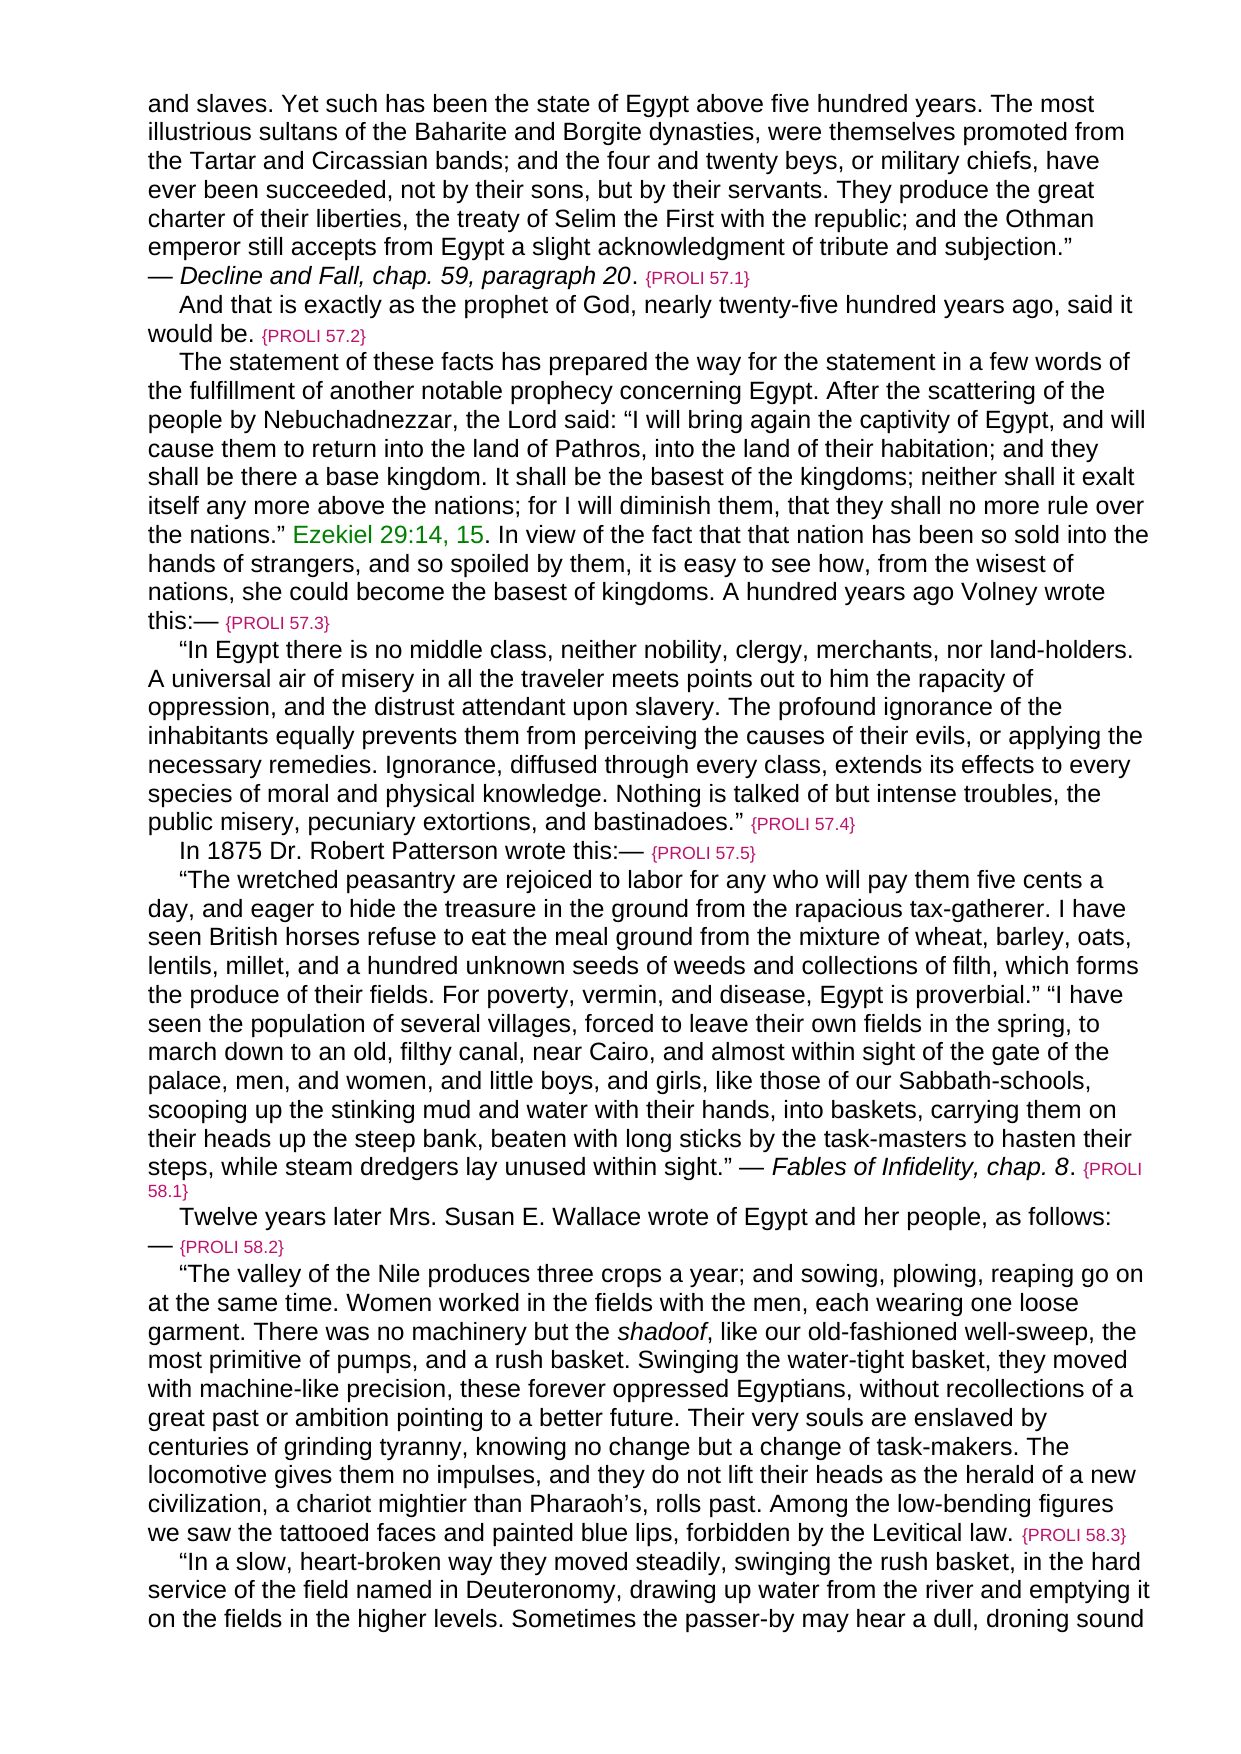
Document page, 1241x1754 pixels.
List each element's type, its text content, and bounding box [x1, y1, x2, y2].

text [148, 1546, 1152, 1633]
text “The wretched peasantry are rejoiced to labor for any who will pay them five cents a day, and eager to hide the treasure in the ground from the rapacious tax-gatherer. I have seen British horses refuse to eat the meal ground from the mixture of wheat, barley, oats, lentils, millet, and a hundred unknown seeds of weeds and collections of filth, which forms the produce of their fields. For poverty, vermin, and disease, Egypt is proverbial.” “I have seen the population of several villages, forced to leave their own fields in the spring, to march down to an old, filthy canal, near Cairo, and almost within sight of the gate of the palace, men, and women, and little boys, and girls, like those of our Sabbath-schools, scooping up the stinking mud and water with their hands, into baskets, carrying them on their heads up the steep bank, beaten with long sticks by the task-masters to hasten their steps, while steam dredgers lay unused within sight.” — Fables of Infidelity, chap. 8. {PROLI 58.1} [148, 865, 1152, 1201]
text The statement of these facts has prepared the way for the statement in a few words of the fulfillment of another notable prophecy concerning Egypt. After the scattering of the people by Nebuchadnezzar, the Lord said: “I will bring again the captivity of Egypt, and will cause them to return into the land of Pathros, into the land of their habitation; and they shall be there a base kingdom. It shall be the basest of the kingdoms; neither shall it exalt itself any more above the nations; for I will diminish them, that they shall no more rule over the nations.” Ezekiel 29:14, 15. In view of the fact that that nation has been so sold into the hands of strangers, and so spoiled by them, it is easy to see how, from the wisest of nations, she could become the basest of kingdoms. A hundred years ago Volney wrote this:— {PROLI 57.3} [148, 347, 1152, 635]
text And that is exactly as the prophet of God, nearly twenty-five hundred years ago, said it would be. {PROLI 57.2} [148, 290, 1152, 347]
text Twelve years later Mrs. Susan E. Wallace wrote of Egypt and her people, as follows:— {PROLI 58.2} [148, 1201, 1152, 1259]
text “In Egypt there is no middle class, neither nobility, clergy, merchants, nor land-holders. A universal air of misery in all the traveler meets points out to him the rapacity of oppression, and the distrust attendant upon slavery. The profound ignorance of the inhabitants equally prevents them from perceiving the causes of their evils, or applying the necessary remedies. Ignorance, diffused through every class, extends its effects to every species of moral and physical knowledge. Nothing is talked of but intense troubles, the public misery, pecuniary extortions, and bastinadoes.” {PROLI 57.4} [148, 635, 1152, 836]
text “The valley of the Nile produces three crops a year; and sowing, plowing, reaping go on at the same time. Women worked in the fields with the men, each wearing one loose garment. There was no machinery but the shadoof, like our old-fashioned well-sweep, the most primitive of pumps, and a rush basket. Swinging the water-tight basket, they moved with machine-like precision, these forever oppressed Egyptians, without recollections of a great past or ambition pointing to a better future. Their very souls are enslaved by centuries of grinding tyranny, knowing no change but a change of task-makers. The locomotive gives them no impulses, and they do not lift their heads as the herald of a new civilization, a chariot mightier than Pharaoh’s, rolls past. Among the low-bending figures we saw the tattooed faces and painted blue lips, forbidden by the Levitical law. {PROLI 58.3} [148, 1259, 1152, 1546]
text In 1875 Dr. Robert Patterson wrote this:— {PROLI 57.5} [148, 836, 1152, 865]
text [148, 88, 1152, 290]
